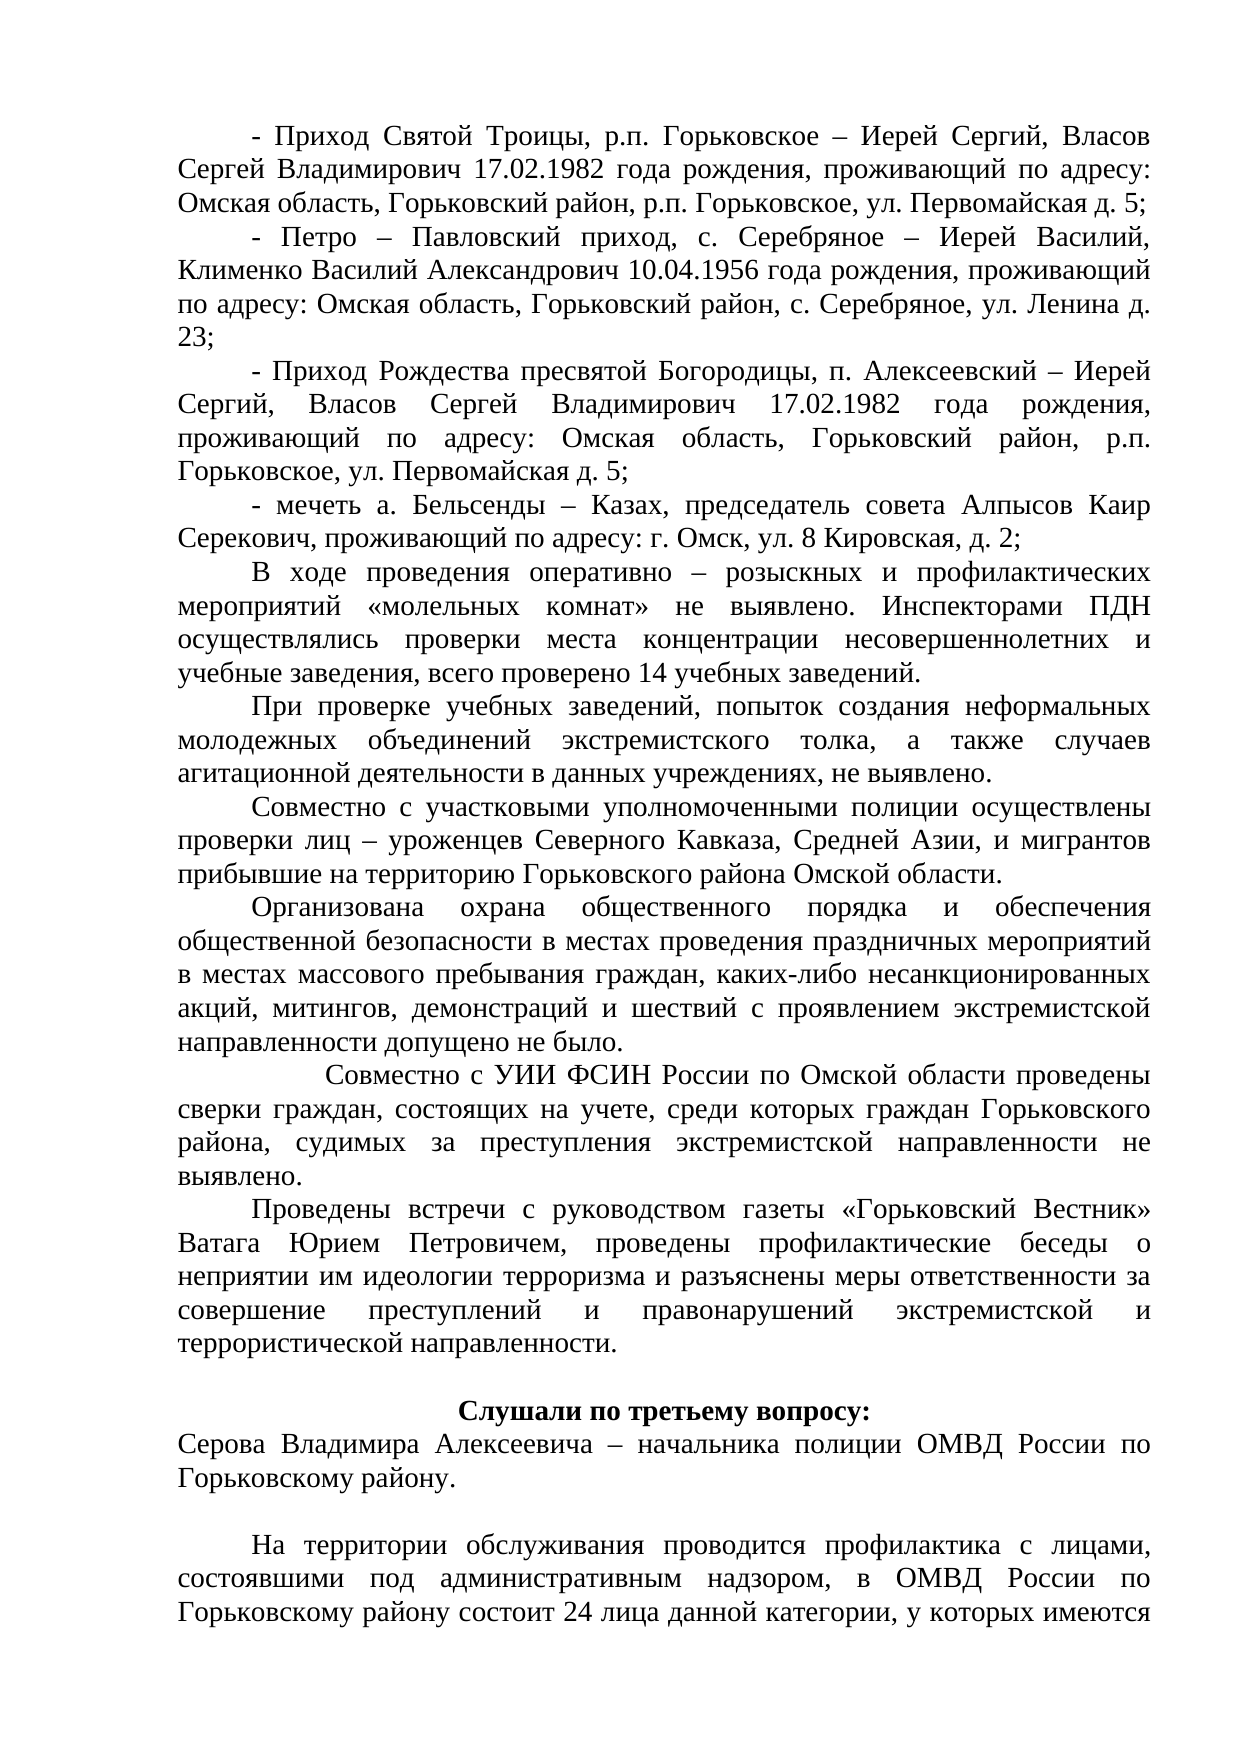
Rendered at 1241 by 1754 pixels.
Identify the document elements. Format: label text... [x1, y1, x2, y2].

text Слушали по третьему вопросу: [177, 1393, 1152, 1426]
text - Приход Рождества пресвятой Богородицы, п. Алексеевский – Иерей Сергий, Власов Сергей Владимирович 17.02.1982 года рождения, проживающий по адресу: Омская область, Горьковский район, р.п. Горьковское, ул. Первомайская д. 5; [177, 353, 1152, 487]
text Организована охрана общественного порядка и обеспечения общественной безопасности в местах проведения праздничных мероприятий в местах массового пребывания граждан, каких-либо несанкционированных акций, митингов, демонстраций и шествий с проявлением экстремистской направленности допущено не было. [177, 889, 1152, 1057]
text Проведены встречи с руководством газеты «Горьковский Вестник» Ватага Юрием Петровичем, проведены профилактические беседы о неприятии им идеологии терроризма и разъяснены меры ответственности за совершение преступлений и правонарушений экстремистской и террористической направленности. [177, 1191, 1152, 1359]
text - Петро – Павловский приход, с. Серебряное – Иерей Василий, Клименко Василий Александрович 10.04.1956 года рождения, проживающий по адресу: Омская область, Горьковский район, с. Серебряное, ул. Ленина д. 23; [177, 219, 1152, 353]
text Серова Владимира Алексеевича – начальника полиции ОМВД России по Горьковскому району. [177, 1426, 1152, 1493]
text В ходе проведения оперативно – розыскных и профилактических мероприятий «молельных комнат» не выявлено. Инспекторами ПДН осуществлялись проверки места концентрации несовершеннолетних и учебные заведения, всего проверено 14 учебных заведений. [177, 554, 1152, 688]
text - мечеть а. Бельсенды – Казах, председатель совета Алпысов Каир Серекович, проживающий по адресу: г. Омск, ул. 8 Кировская, д. 2; [177, 487, 1152, 554]
text При проверке учебных заведений, попыток создания неформальных молодежных объединений экстремистского толка, а также случаев агитационной деятельности в данных учреждениях, не выявлено. [177, 688, 1152, 789]
text Совместно с участковыми уполномоченными полиции осуществлены проверки лиц – уроженцев Северного Кавказа, Средней Азии, и мигрантов прибывшие на территорию Горьковского района Омской области. [177, 789, 1152, 889]
text Совместно с УИИ ФСИН России по Омской области проведены сверки граждан, состоящих на учете, среди которых граждан Горьковского района, судимых за преступления экстремистской направленности не выявлено. [177, 1057, 1152, 1191]
text - Приход Святой Троицы, р.п. Горьковское – Иерей Сергий, Власов Сергей Владимирович 17.02.1982 года рождения, проживающий по адресу: Омская область, Горьковский район, р.п. Горьковское, ул. Первомайская д. 5; [177, 118, 1152, 219]
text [177, 1527, 1152, 1627]
